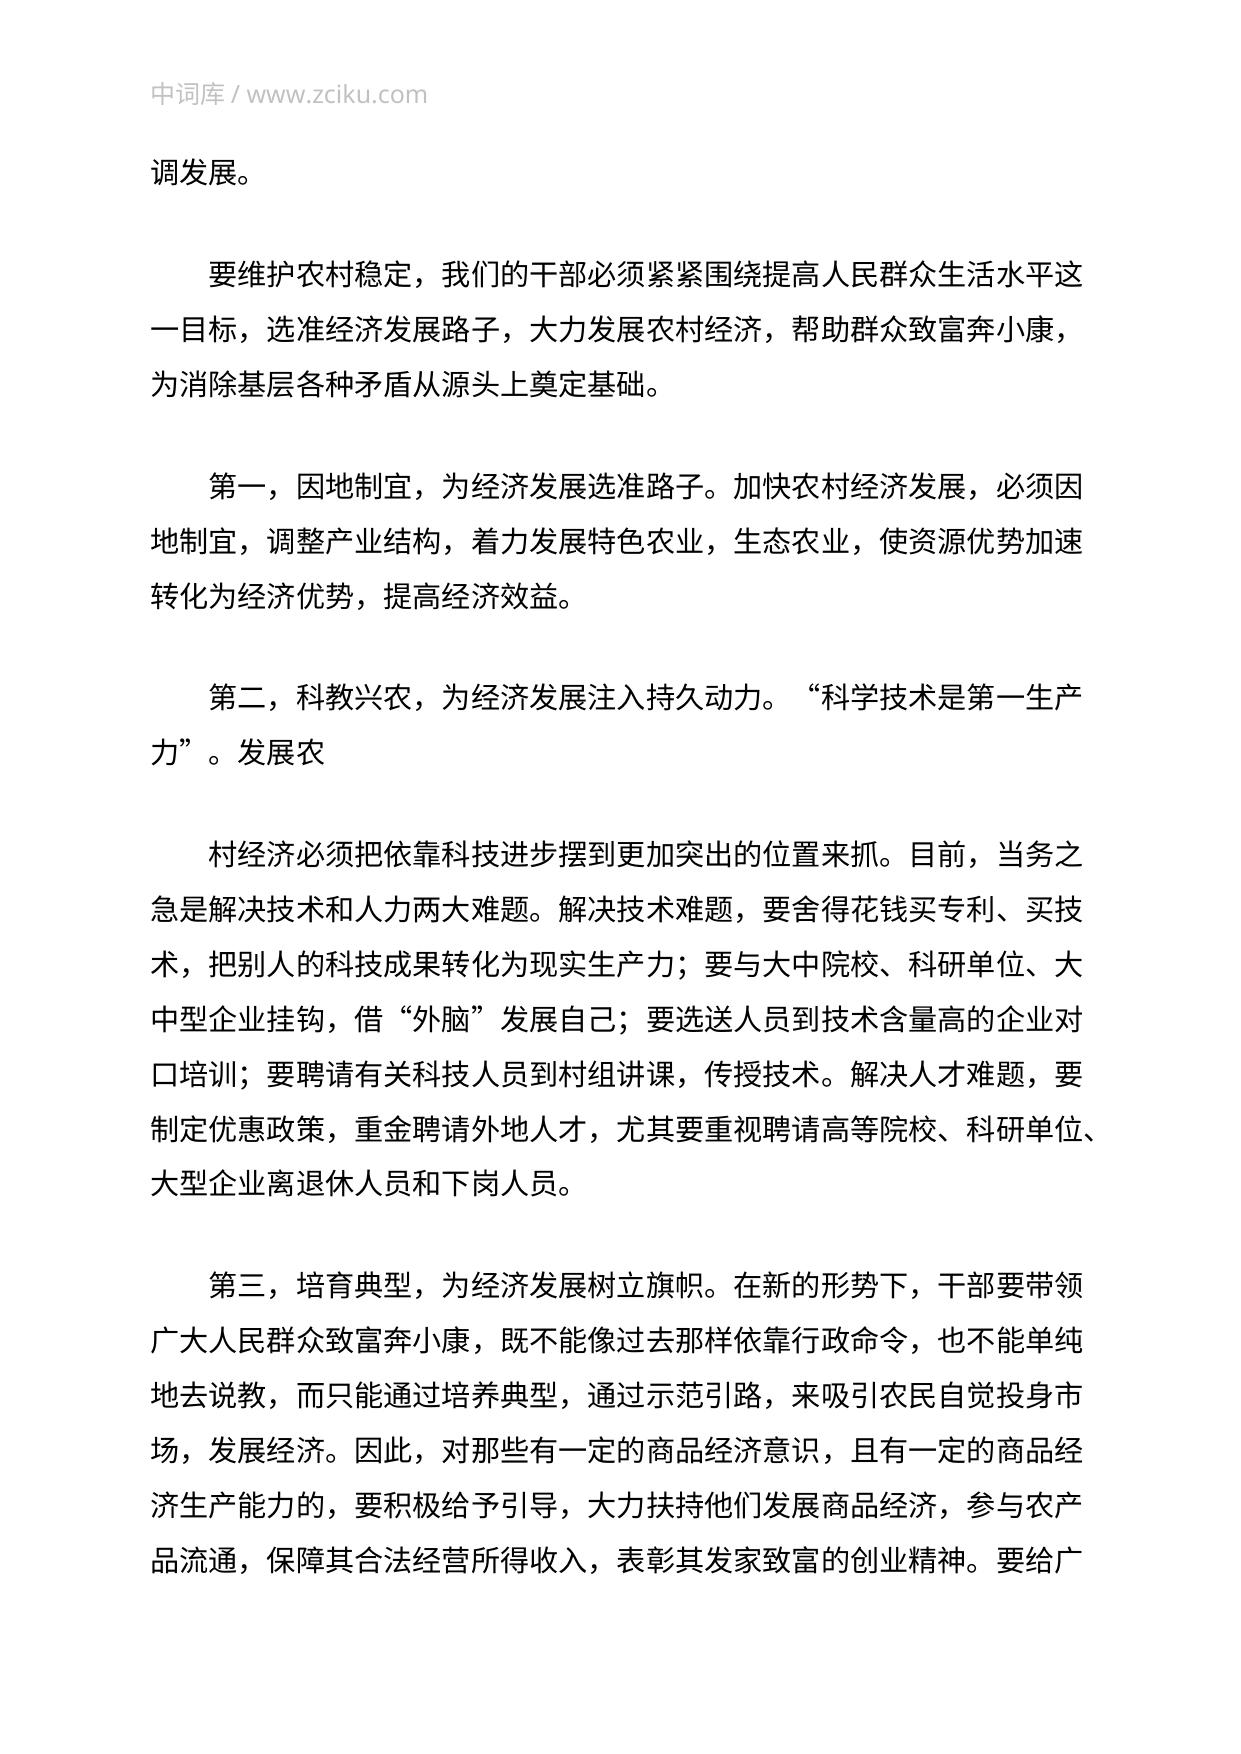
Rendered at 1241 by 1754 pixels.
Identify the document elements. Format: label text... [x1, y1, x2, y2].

text 第二，科教兴农，为经济发展注入持久动力。“科学技术是第一生产力”。发展农 [150, 675, 1090, 772]
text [150, 1263, 1090, 1579]
text 村经济必须把依靠科技进步摆到更加突出的位置来抓。目前，当务之急是解决技术和人力两大难题。解决技术难题，要舍得花钱买专利、买技术，把别人的科技成果转化为现实生产力；要与大中院校、科研单位、大中型企业挂钩，借“外脑”发展自己；要选送人员到技术含量高的企业对口培训；要聘请有关科技人员到村组讲课，传授技术。解决人才难题，要制定优惠政策，重金聘请外地人才，尤其要重视聘请高等院校、科研单位、大型企业离退休人员和下岗人员。 [150, 832, 1090, 1203]
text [150, 150, 1090, 192]
text 第一，因地制宜，为经济发展选准路子。加快农村经济发展，必须因地制宜，调整产业结构，着力发展特色农业，生态农业，使资源优势加速转化为经济优势，提高经济效益。 [150, 463, 1090, 615]
text 要维护农村稳定，我们的干部必须紧紧围绕提高人民群众生活水平这一目标，选准经济发展路子，大力发展农村经济，帮助群众致富奔小康，为消除基层各种矛盾从源头上奠定基础。 [150, 252, 1090, 404]
